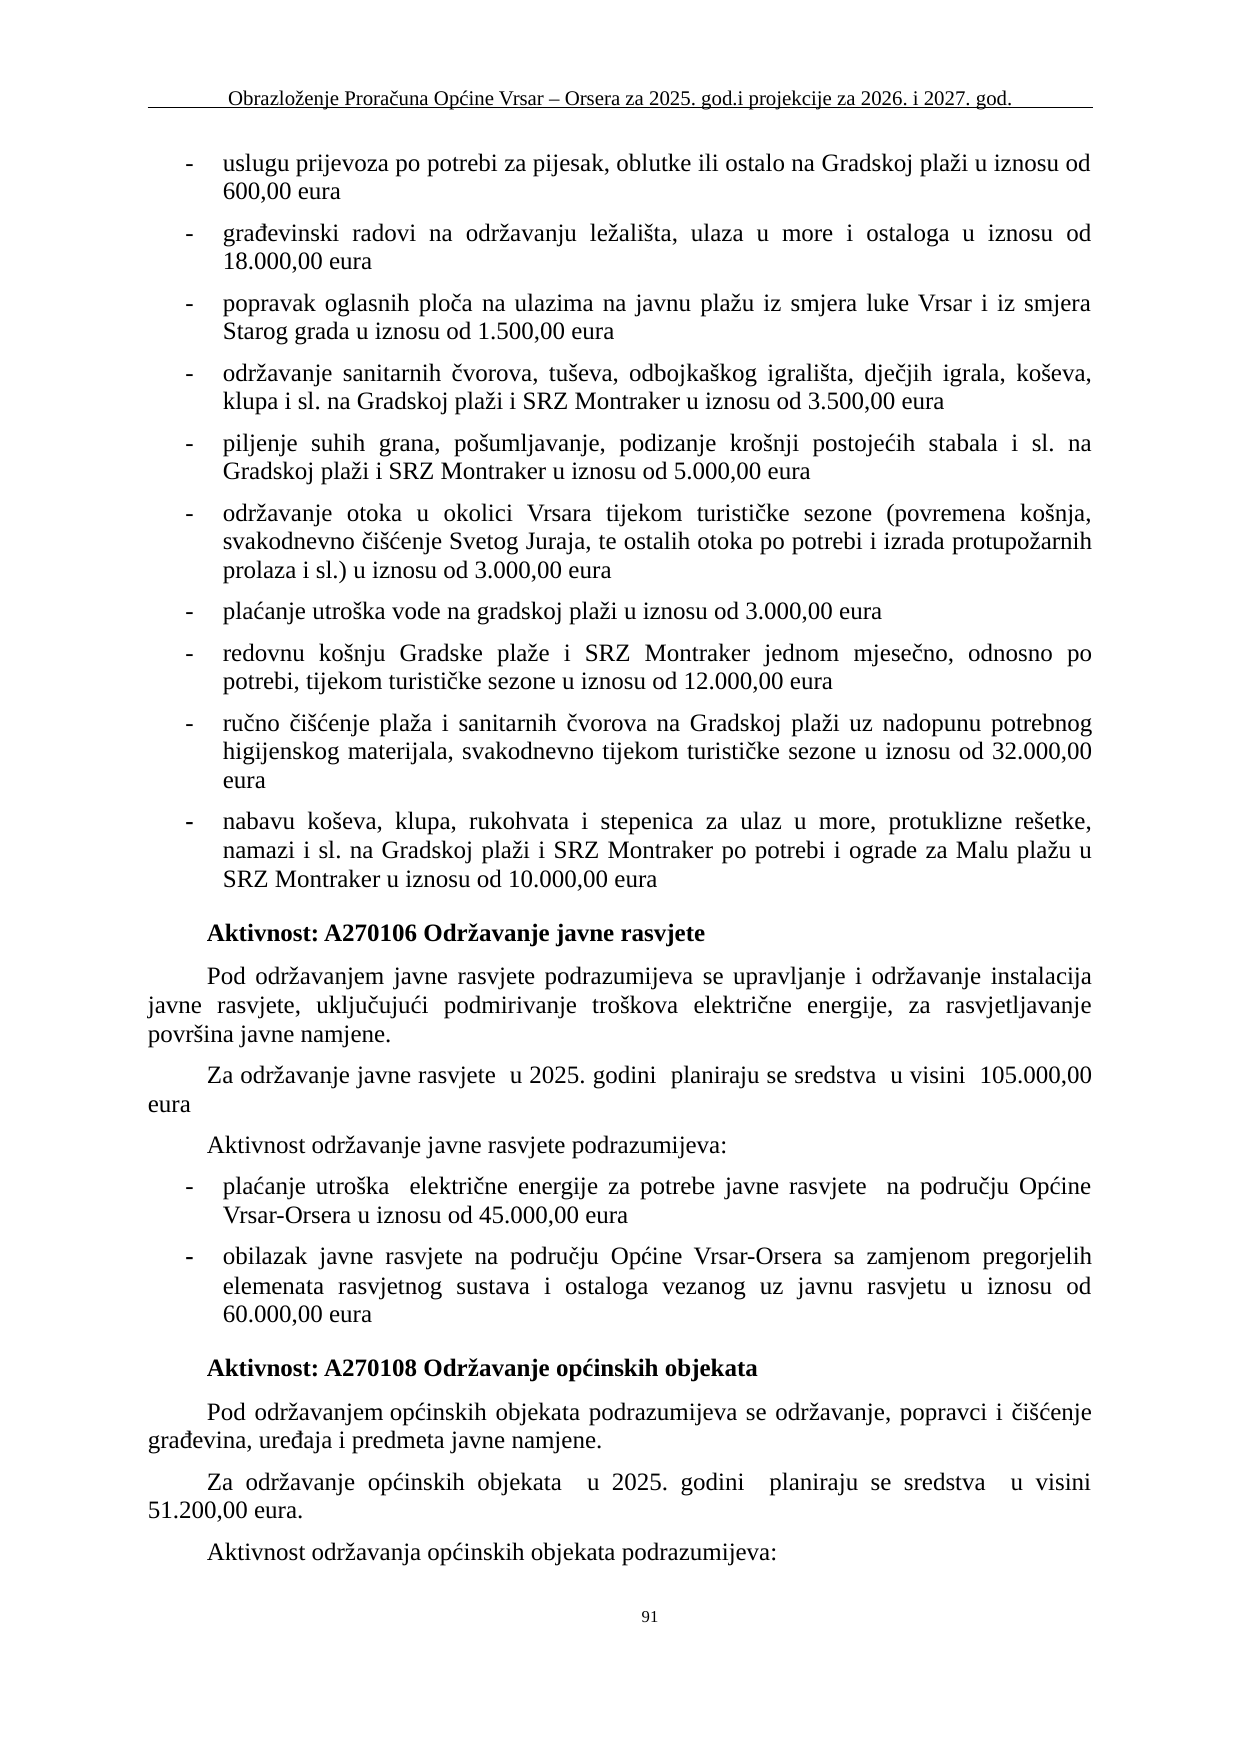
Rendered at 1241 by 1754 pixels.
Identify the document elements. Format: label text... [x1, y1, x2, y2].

text Za održavanje javne rasvjete u 2025. godini planiraju se sredstva u visini 105.000,00 eura [148, 1060, 1093, 1117]
text Za održavanje općinskih objekata u 2025. godini planiraju se sredstva u visini 51.200,00 eura. [148, 1467, 1093, 1524]
list obilazak javne rasvjete na području Općine Vrsar-Orsera sa zamjenom pregorjelih elemenata rasvjetnog sustava i ostaloga vezanog uz javnu rasvjetu u iznosu od 60.000,00 eura [185, 1241, 1093, 1328]
text Aktivnost: A270106 Održavanje javne rasvjete [148, 918, 1093, 946]
text Pod održavanjem općinskih objekata podrazumijeva se održavanje, popravci i čišćenje građevina, uređaja i predmeta javne namjene. [148, 1397, 1093, 1454]
text Aktivnost održavanje javne rasvjete podrazumijeva: [148, 1130, 1093, 1159]
text Aktivnost održavanja općinskih objekata podrazumijeva: [148, 1537, 1093, 1566]
list održavanje otoka u okolici Vrsara tijekom turističke sezone (povremena košnja, svakodnevno čišćenje Svetog Juraja, te ostalih otoka po potrebi i izrada protupožarnih prolaza i sl.) u iznosu od 3.000,00 eura [185, 498, 1093, 584]
list građevinski radovi na održavanju ležališta, ulaza u more i ostaloga u iznosu od 18.000,00 eura [185, 218, 1093, 275]
list popravak oglasnih ploča na ulazima na javnu plažu iz smjera luke Vrsar i iz smjera Starog grada u iznosu od 1.500,00 eura [185, 288, 1093, 345]
list nabavu koševa, klupa, rukohvata i stepenica za ulaz u more, protuklizne rešetke, namazi i sl. na Gradskoj plaži i SRZ Montraker po potrebi i ograde za Malu plažu u SRZ Montraker u iznosu od 10.000,00 eura [185, 806, 1093, 893]
text Pod održavanjem javne rasvjete podrazumijeva se upravljanje i održavanje instalacija javne rasvjete, uključujući podmirivanje troškova električne energije, za rasvjetljavanje površina javne namjene. [148, 961, 1093, 1047]
text Aktivnost: A270108 Održavanje općinskih objekata [148, 1353, 1093, 1382]
list ručno čišćenje plaža i sanitarnih čvorova na Gradskoj plaži uz nadopunu potrebnog higijenskog materijala, svakodnevno tijekom turističke sezone u iznosu od 32.000,00 eura [185, 708, 1093, 794]
list piljenje suhih grana, pošumljavanje, podizanje krošnji postojećih stabala i sl. na Gradskoj plaži i SRZ Montraker u iznosu od 5.000,00 eura [185, 428, 1093, 485]
list plaćanje utroška električne energije za potrebe javne rasvjete na području Općine Vrsar-Orsera u iznosu od 45.000,00 eura [185, 1171, 1093, 1229]
list uslugu prijevoza po potrebi za pijesak, oblutke ili ostalo na Gradskoj plaži u iznosu od 600,00 eura [185, 148, 1093, 205]
list plaćanje utroška vode na gradskoj plaži u iznosu od 3.000,00 eura [185, 596, 1093, 625]
list održavanje sanitarnih čvorova, tuševa, odbojkaškog igrališta, dječjih igrala, koševa, klupa i sl. na Gradskoj plaži i SRZ Montraker u iznosu od 3.500,00 eura [185, 358, 1093, 415]
list redovnu košnju Gradske plaže i SRZ Montraker jednom mjesečno, odnosno po potrebi, tijekom turističke sezone u iznosu od 12.000,00 eura [185, 638, 1093, 695]
